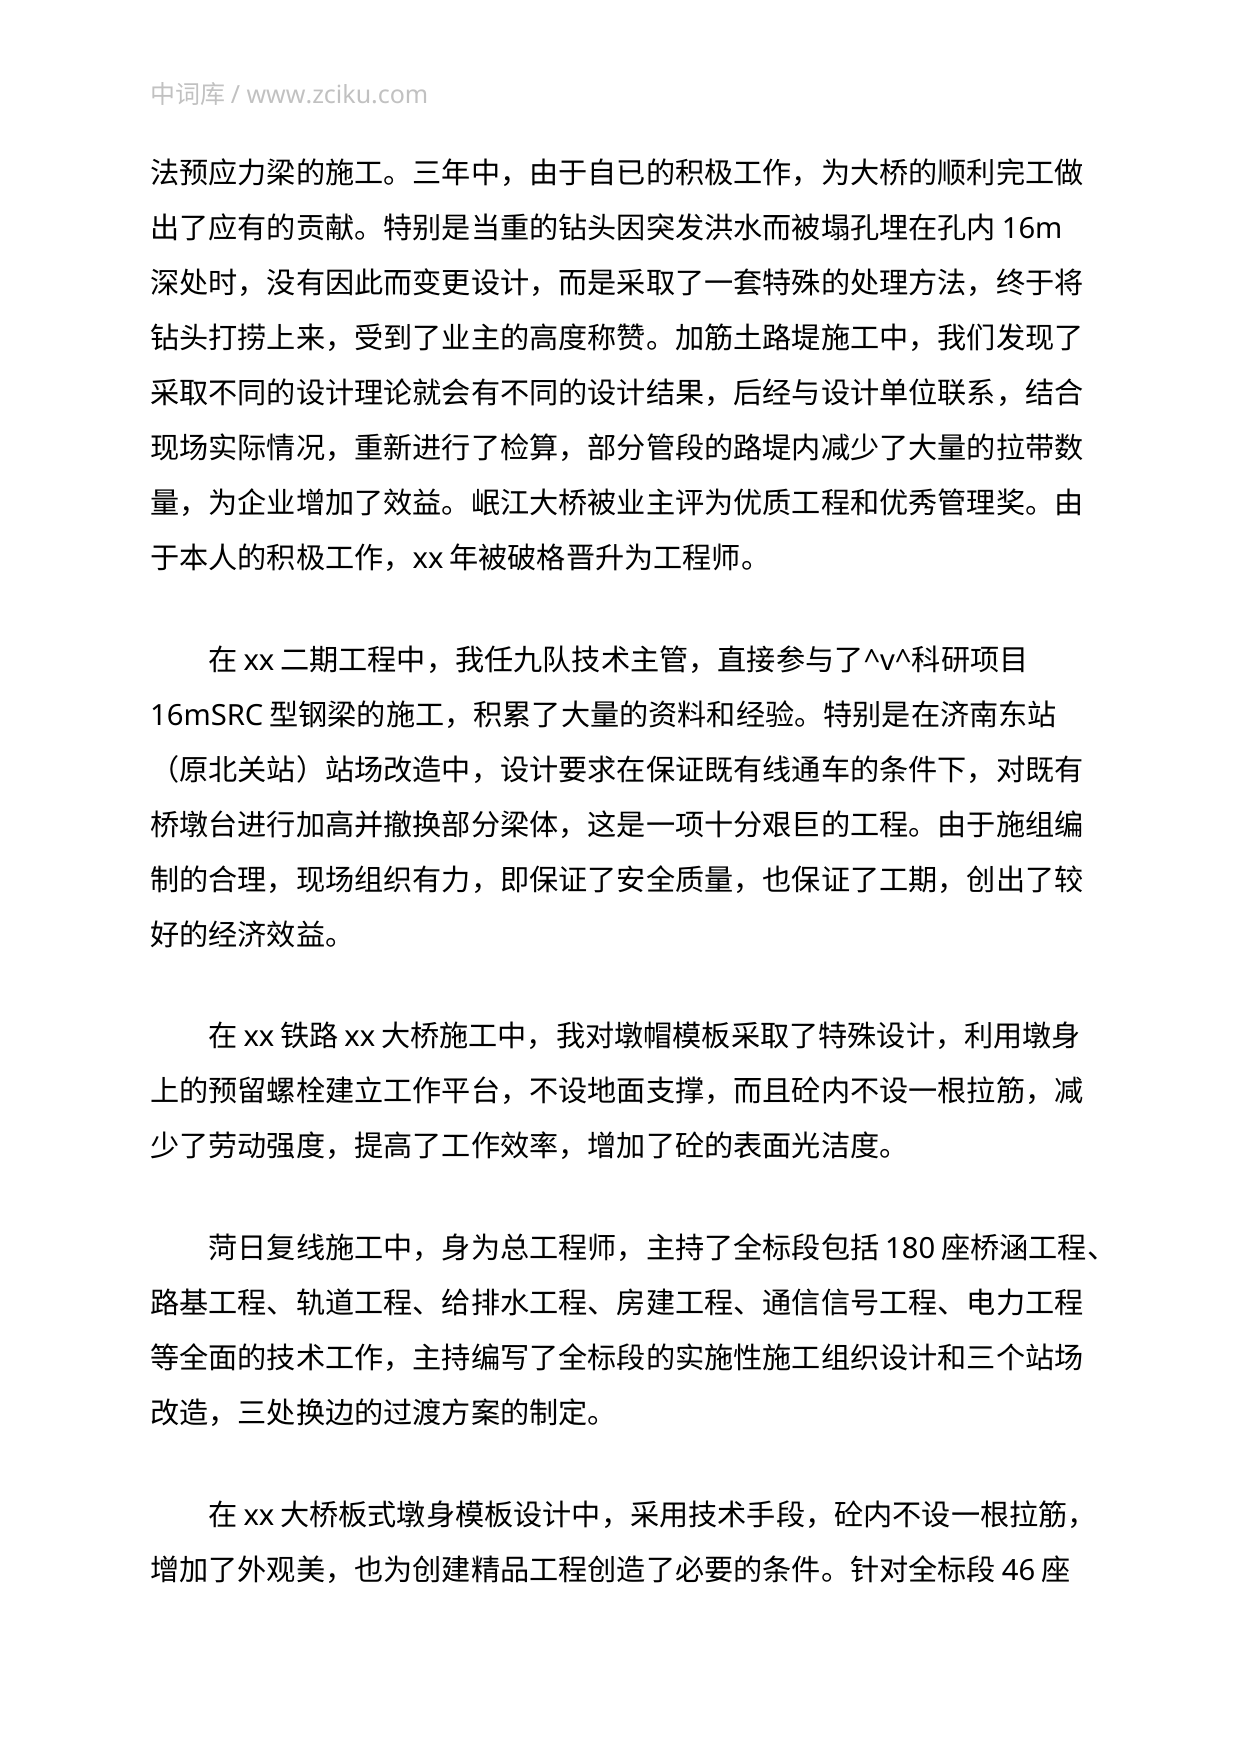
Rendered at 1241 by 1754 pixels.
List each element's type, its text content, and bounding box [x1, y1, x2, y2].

text 在xx铁路xx大桥施工中，我对墩帽模板采取了特殊设计，利用墩身上的预留螺栓建立工作平台，不设地面支撑，而且砼内不设一根拉筋，减少了劳动强度，提高了工作效率，增加了砼的表面光洁度。 [150, 1013, 1090, 1165]
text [150, 150, 1090, 577]
text 菏日复线施工中，身为总工程师，主持了全标段包括180座桥涵工程、路基工程、轨道工程、给排水工程、房建工程、通信信号工程、电力工程等全面的技术工作，主持编写了全标段的实施性施工组织设计和三个站场改造，三处换边的过渡方案的制定。 [150, 1224, 1090, 1432]
text 在xx二期工程中，我任九队技术主管，直接参与了^v^科研项目16mSRC型钢梁的施工，积累了大量的资料和经验。特别是在济南东站（原北关站）站场改造中，设计要求在保证既有线通车的条件下，对既有桥墩台进行加高并撤换部分梁体，这是一项十分艰巨的工程。由于施组编制的合理，现场组织有力，即保证了安全质量，也保证了工期，创出了较好的经济效益。 [150, 636, 1090, 953]
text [150, 1491, 1090, 1588]
